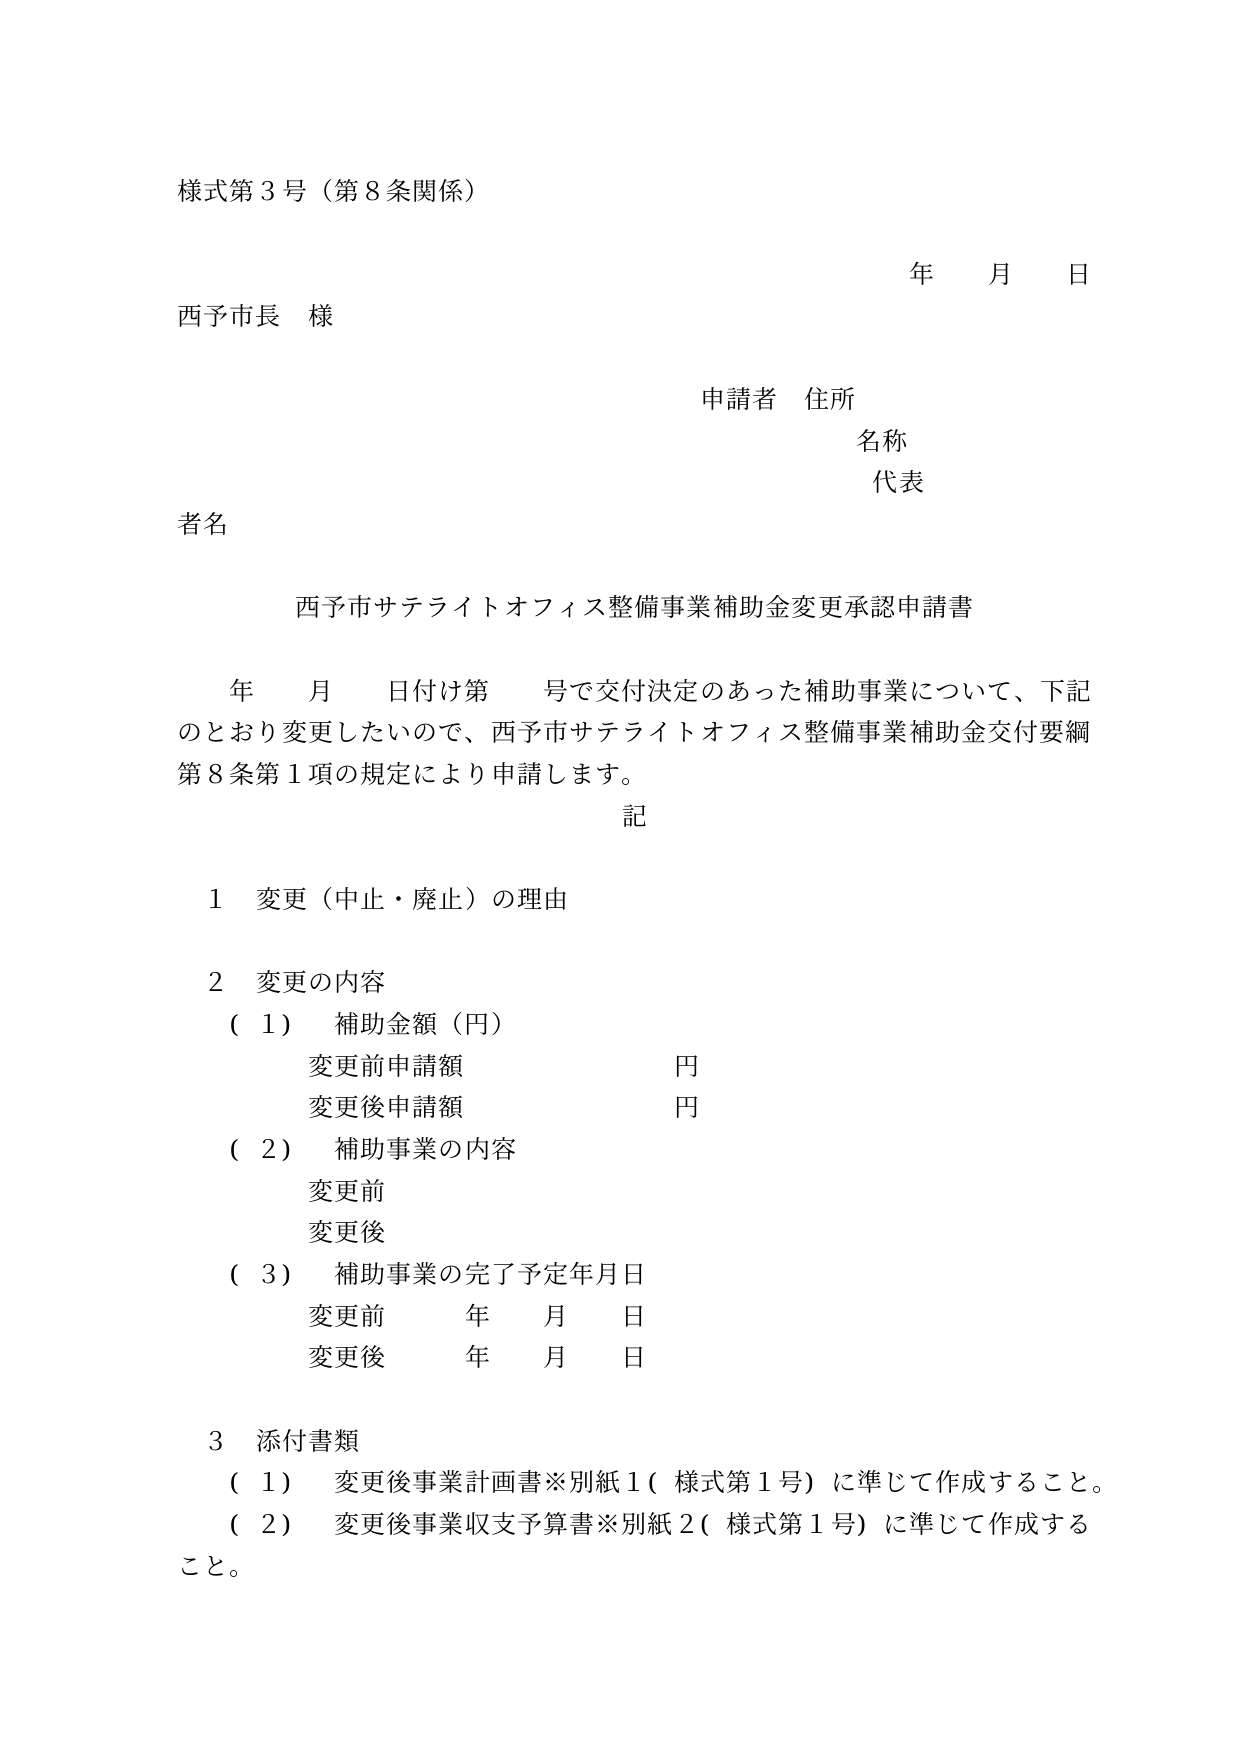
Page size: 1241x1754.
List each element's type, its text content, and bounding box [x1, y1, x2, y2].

text 申請者 住所 [177, 377, 1092, 419]
text 変更前 [177, 1169, 1092, 1210]
subtitle 記 [177, 794, 1092, 835]
text (１) 変更後事業計画書※別紙１(様式第１号)に準じて作成すること。 [177, 1460, 1092, 1502]
text １ 変更（中止・廃止）の理由 [177, 877, 1092, 919]
text 名称 [177, 419, 927, 460]
text ２ 変更の内容 [177, 960, 1092, 1002]
text 年 月 日付け第 号で交付決定のあった補助事業について、下記のとおり変更したいので、西予市サテライトオフィス整備事業補助金交付要綱第８条第１項の規定により申請します。 [177, 669, 1092, 794]
text (３) 補助事業の完了予定年月日 [177, 1252, 1092, 1294]
text ３ 添付書類 [177, 1419, 1092, 1460]
text 変更前 年 月 日 [177, 1294, 1092, 1335]
text 変更後 年 月 日 [177, 1335, 1092, 1377]
text (２) 補助事業の内容 [177, 1127, 1092, 1169]
text 変更後 [177, 1210, 1092, 1252]
text 年 月 日 [177, 252, 1092, 294]
text 西予市サテライトオフィス整備事業補助金変更承認申請書 [177, 585, 1092, 627]
text 変更前申請額 円 [177, 1044, 1092, 1085]
text 変更後申請額 円 [177, 1085, 1092, 1127]
text (１) 補助金額（円） [177, 1002, 1092, 1044]
text (２) 変更後事業収支予算書※別紙２(様式第１号)に準じて作成すること。 [177, 1502, 1092, 1585]
text 代表者名 [177, 460, 927, 544]
text 西予市長 様 [177, 294, 1092, 335]
text 様式第３号（第８条関係） [177, 169, 1092, 210]
